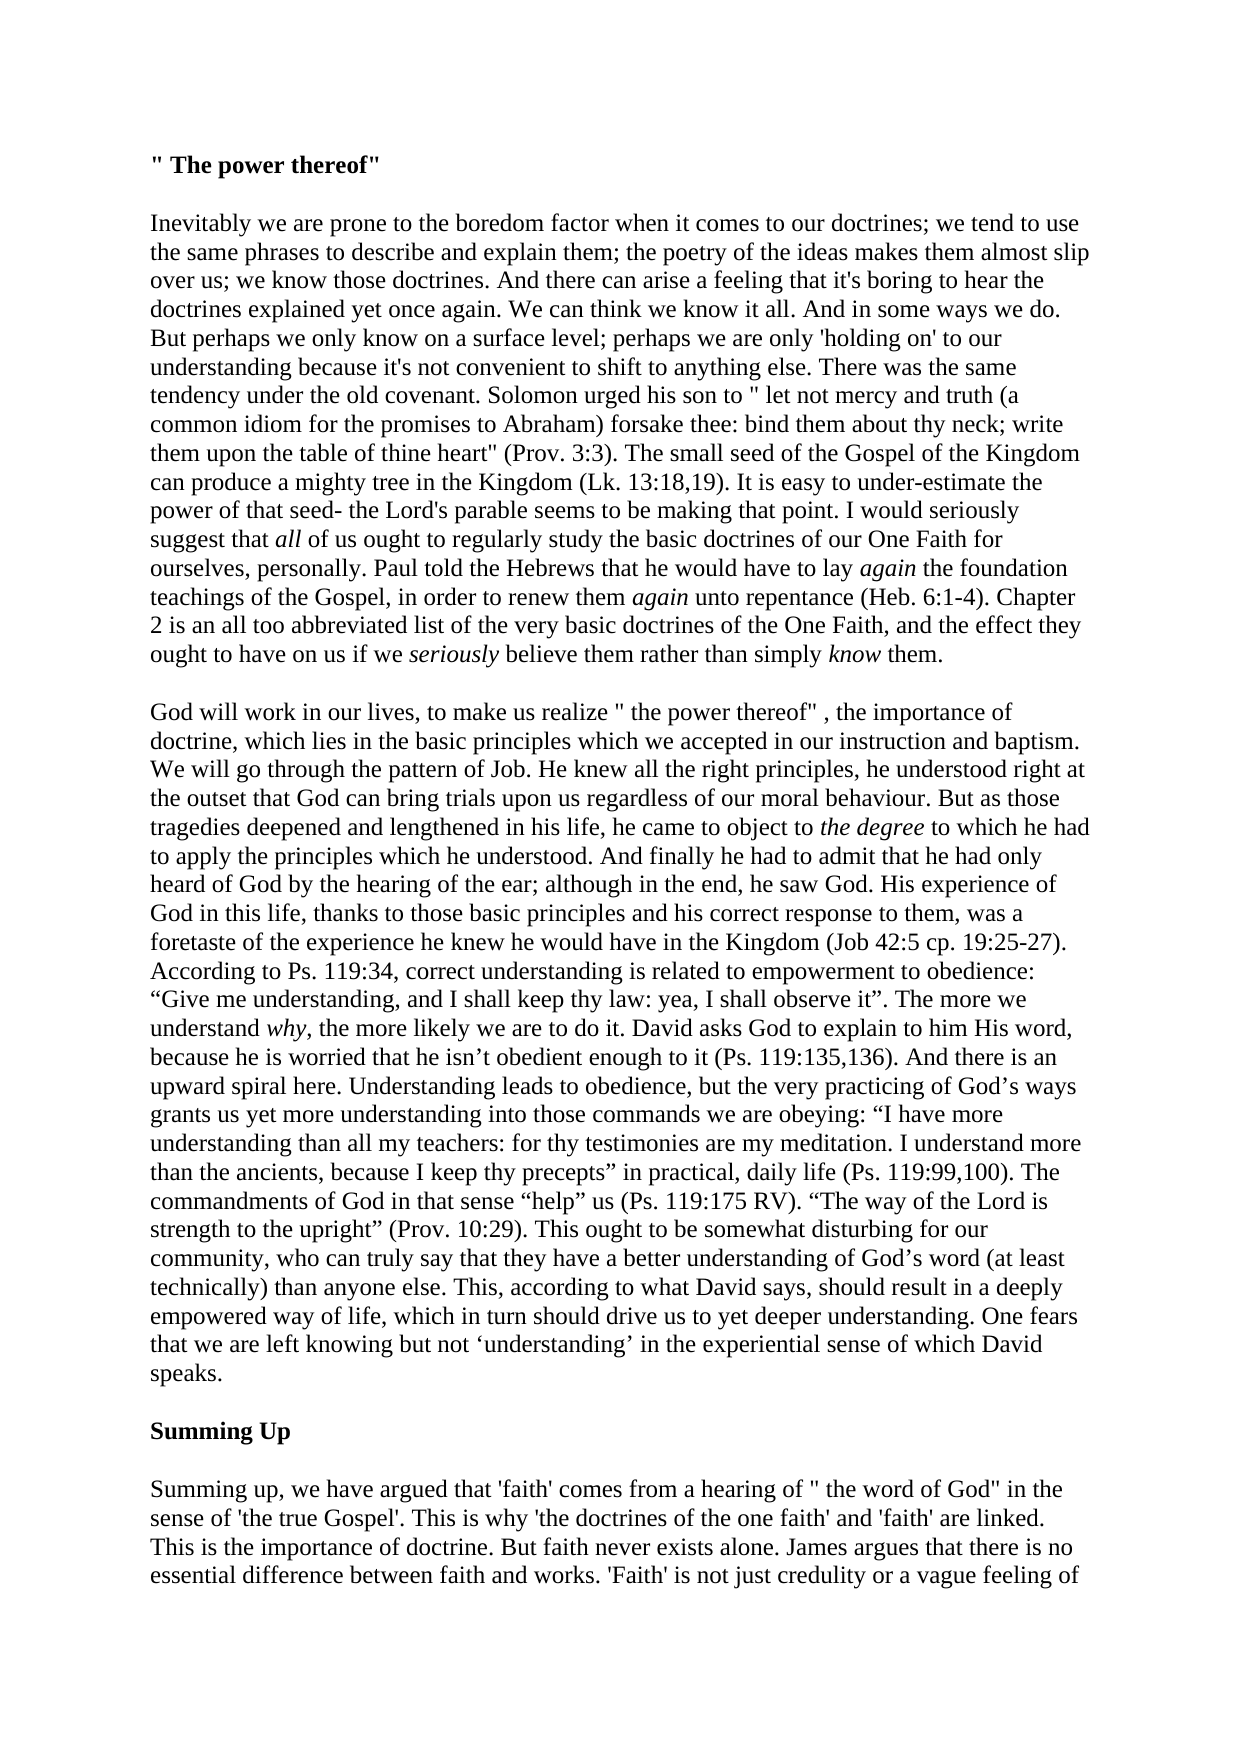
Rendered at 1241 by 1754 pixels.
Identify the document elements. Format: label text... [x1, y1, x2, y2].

text Summing Up [150, 1416, 1090, 1445]
text God will work in our lives, to make us realize " the power thereof" , the importance of doctrine, which lies in the basic principles which we accepted in our instruction and baptism. We will go through the pattern of Job. He knew all the right principles, he understood right at the outset that God can bring trials upon us regardless of our moral behaviour. But as those tragedies deepened and lengthened in his life, he came to object to the degree to which he had to apply the principles which he understood. And finally he had to admit that he had only heard of God by the hearing of the ear; although in the end, he saw God. His experience of God in this life, thanks to those basic principles and his correct response to them, was a foretaste of the experience he knew he would have in the Kingdom (Job 42:5 cp. 19:25-27). According to Ps. 119:34, correct understanding is related to empowerment to obedience: “Give me understanding, and I shall keep thy law: yea, I shall observe it”. The more we understand why, the more likely we are to do it. David asks God to explain to him His word, because he is worried that he isn’t obedient enough to it (Ps. 119:135,136). And there is an upward spiral here. Understanding leads to obedience, but the very practicing of God’s ways grants us yet more understanding into those commands we are obeying: “I have more understanding than all my teachers: for thy testimonies are my meditation. I understand more than the ancients, because I keep thy precepts” in practical, daily life (Ps. 119:99,100). The commandments of God in that sense “help” us (Ps. 119:175 RV). “The way of the Lord is strength to the upright” (Prov. 10:29). This ought to be somewhat disturbing for our community, who can truly say that they have a better understanding of God’s word (at least technically) than anyone else. This, according to what David says, should result in a deeply empowered way of life, which in turn should drive us to yet deeper understanding. One fears that we are left knowing but not ‘understanding’ in the experiential sense of which David speaks. [150, 697, 1090, 1387]
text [150, 1474, 1090, 1589]
text " The power thereof" [150, 150, 1090, 179]
text Inevitably we are prone to the boredom factor when it comes to our doctrines; we tend to use the same phrases to describe and explain them; the poetry of the ideas makes them almost slip over us; we know those doctrines. And there can arise a feeling that it's boring to hear the doctrines explained yet once again. We can think we know it all. And in some ways we do. But perhaps we only know on a surface level; perhaps we are only 'holding on' to our understanding because it's not convenient to shift to anything else. There was the same tendency under the old covenant. Solomon urged his son to " let not mercy and truth (a common idiom for the promises to Abraham) forsake thee: bind them about thy neck; write them upon the table of thine heart" (Prov. 3:3). The small seed of the Gospel of the Kingdom can produce a mighty tree in the Kingdom (Lk. 13:18,19). It is easy to under-estimate the power of that seed- the Lord's parable seems to be making that point. I would seriously suggest that all of us ought to regularly study the basic doctrines of our One Faith for ourselves, personally. Paul told the Hebrews that he would have to lay again the foundation teachings of the Gospel, in order to renew them again unto repentance (Heb. 6:1-4). Chapter 2 is an all too abbreviated list of the very basic doctrines of the One Faith, and the effect they ought to have on us if we seriously believe them rather than simply know them. [150, 208, 1090, 668]
